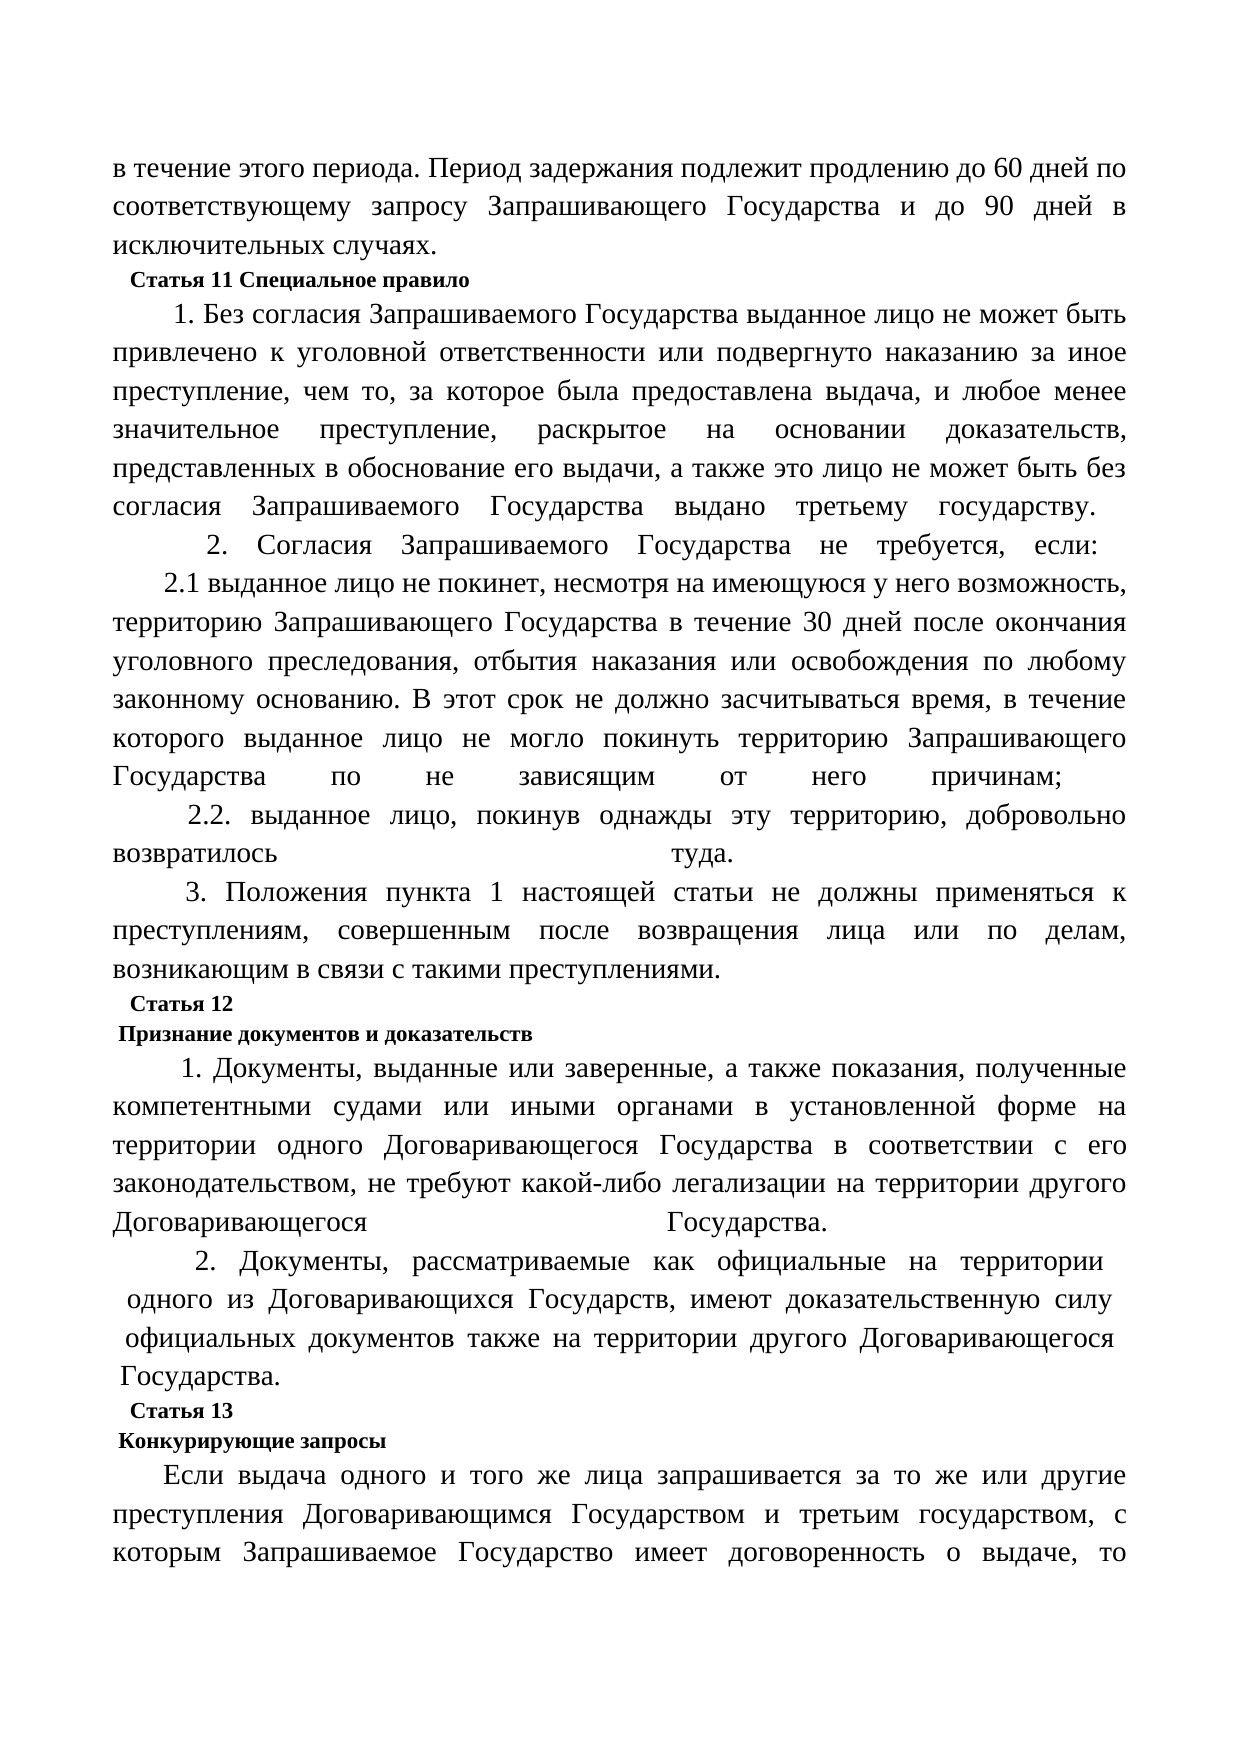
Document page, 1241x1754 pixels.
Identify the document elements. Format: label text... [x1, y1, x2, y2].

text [112, 1457, 1128, 1568]
text Статья 12 Признание документов и доказательств [112, 989, 1128, 1046]
text Статья 13 Конкурирующие запросы [112, 1397, 1128, 1453]
text 1. Документы, выданные или заверенные, а также показания, полученные компетентными судами или иными органами в установленной форме на территории одного Договаривающегося Государства в соответствии с его законодательством, не требуют какой-либо легализации на территории другого Договаривающегося Государства. 2. Документы, рассматриваемые как официальные на территории одного из Договаривающихся Государств, имеют доказательственную силу официальных документов также на территории другого Договаривающегося Государства. [112, 1050, 1128, 1392]
text 1. Без согласия Запрашиваемого Государства выданное лицо не может быть привлечено к уголовной ответственности или подвергнуто наказанию за иное преступление, чем то, за которое была предоставлена выдача, и любое менее значительное преступление, раскрытое на основании доказательств, представленных в обоснование его выдачи, а также это лицо не может быть без согласия Запрашиваемого Государства выдано третьему государству. 2. Согласия Запрашиваемого Государства не требуется, если: 2.1 выданное лицо не покинет, несмотря на имеющуюся у него возможность, территорию Запрашивающего Государства в течение 30 дней после окончания уголовного преследования, отбытия наказания или освобождения по любому законному основанию. В этот срок не должно засчитываться время, в течение которого выданное лицо не могло покинуть территорию Запрашивающего Государства по не зависящим от него причинам; 2.2. выданное лицо, покинув однажды эту территорию, добровольно возвратилось туда. 3. Положения пункта 1 настоящей статьи не должны применяться к преступлениям, совершенным после возвращения лица или по делам, возникающим в связи с такими преступлениями. [112, 296, 1128, 984]
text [112, 150, 1128, 261]
text Статья 11 Специальное правило [112, 266, 1128, 292]
